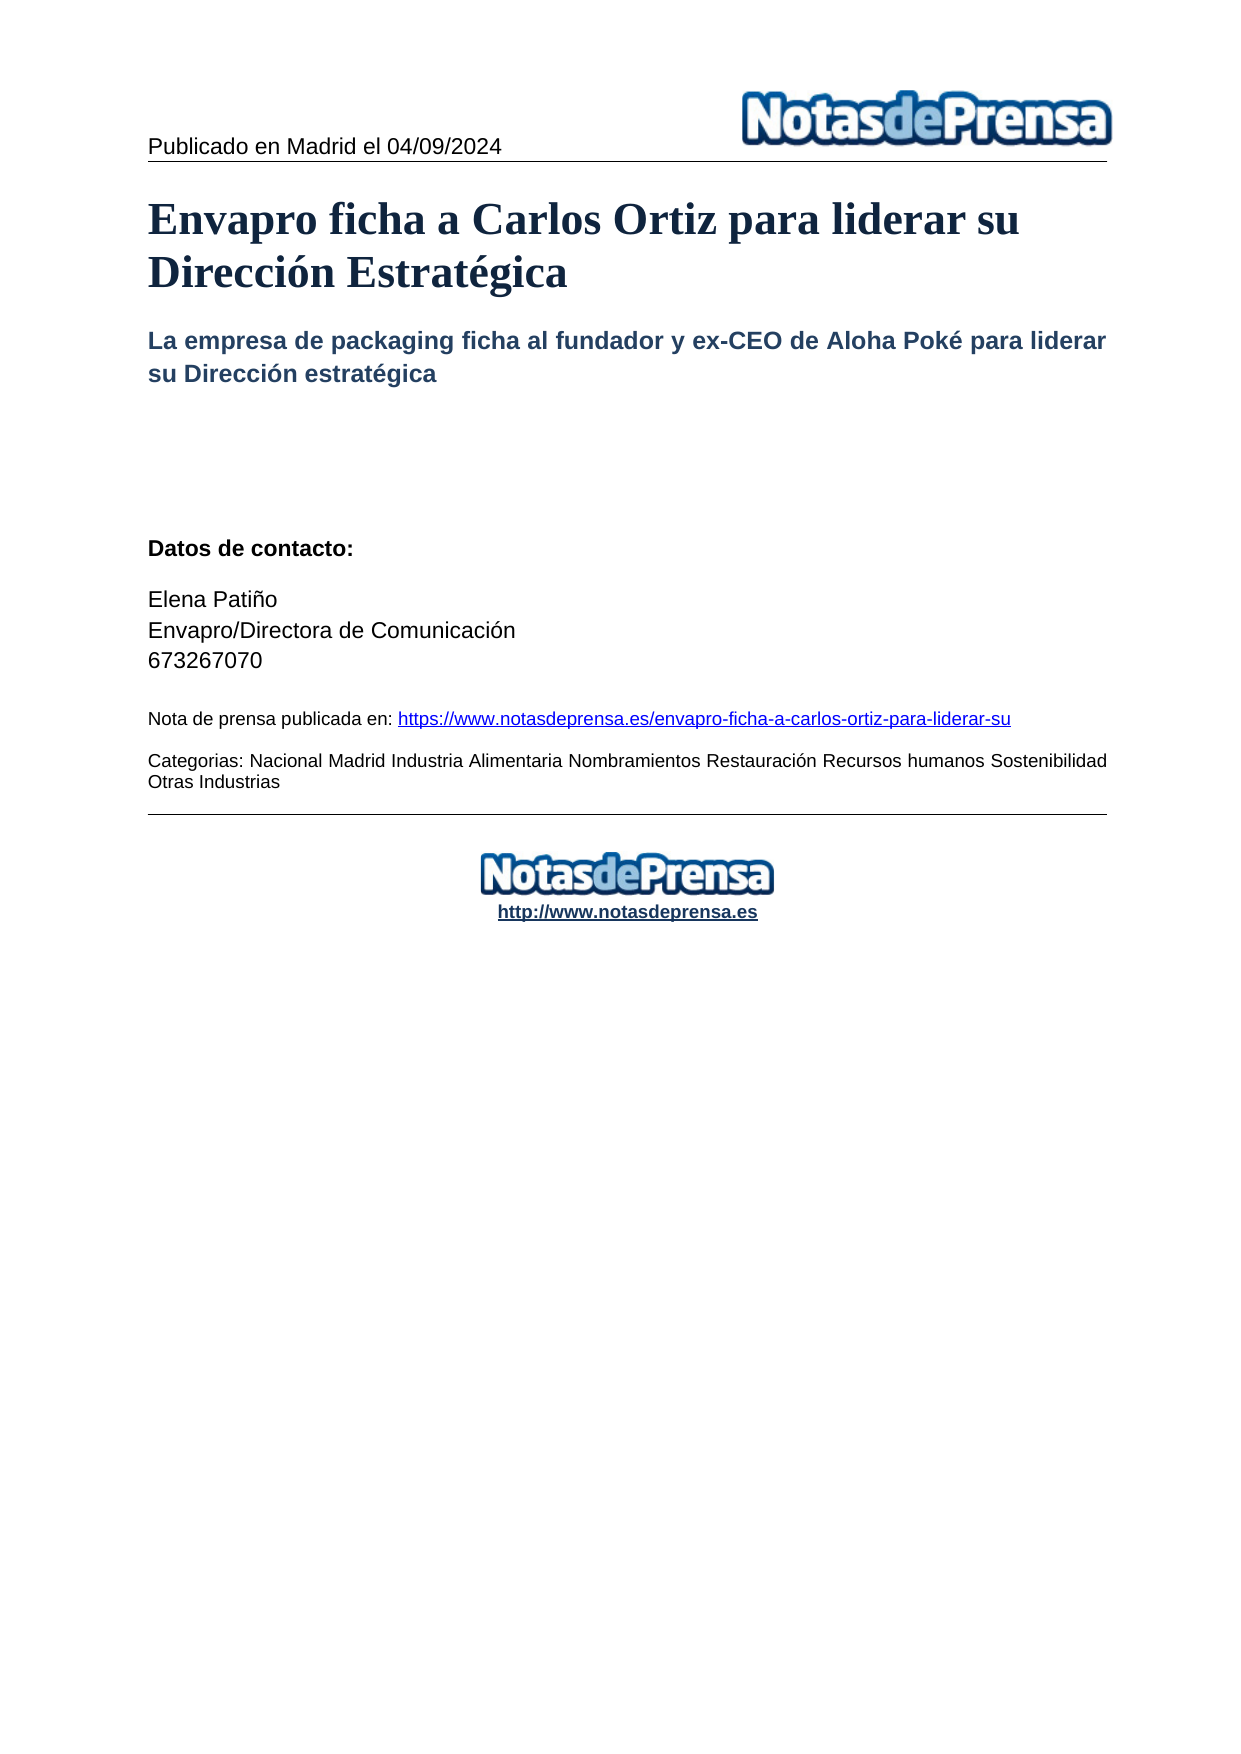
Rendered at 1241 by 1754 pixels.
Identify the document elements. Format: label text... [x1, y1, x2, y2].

text Envapro/Directora de Comunicación [148, 617, 1063, 643]
subtitle La empresa de packaging ficha al fundador y ex-CEO de Aloha Poké para liderar su Dirección estratégica [148, 326, 1107, 388]
picture [480, 851, 775, 897]
text Publicado en Madrid el 04/09/2024 [148, 133, 1107, 161]
text Elena Patiño [148, 586, 1063, 613]
text Categorias: Nacional Madrid Industria Alimentaria Nombramientos Restauración Recursos humanos Sostenibilidad Otras Industrias [148, 750, 1107, 793]
text http://www.notasdeprensa.es [148, 901, 1107, 922]
picture [742, 90, 1113, 148]
subtitle Envapro ficha a Carlos Ortiz para liderar su Dirección Estratégica [148, 192, 1107, 297]
text Nota de prensa publicada en: https://www.notasdeprensa.es/envapro-ficha-a-carlos-ortiz-para-liderar-su [148, 707, 1107, 729]
text 673267070 [148, 647, 1063, 673]
text Datos de contacto: [148, 535, 1107, 562]
